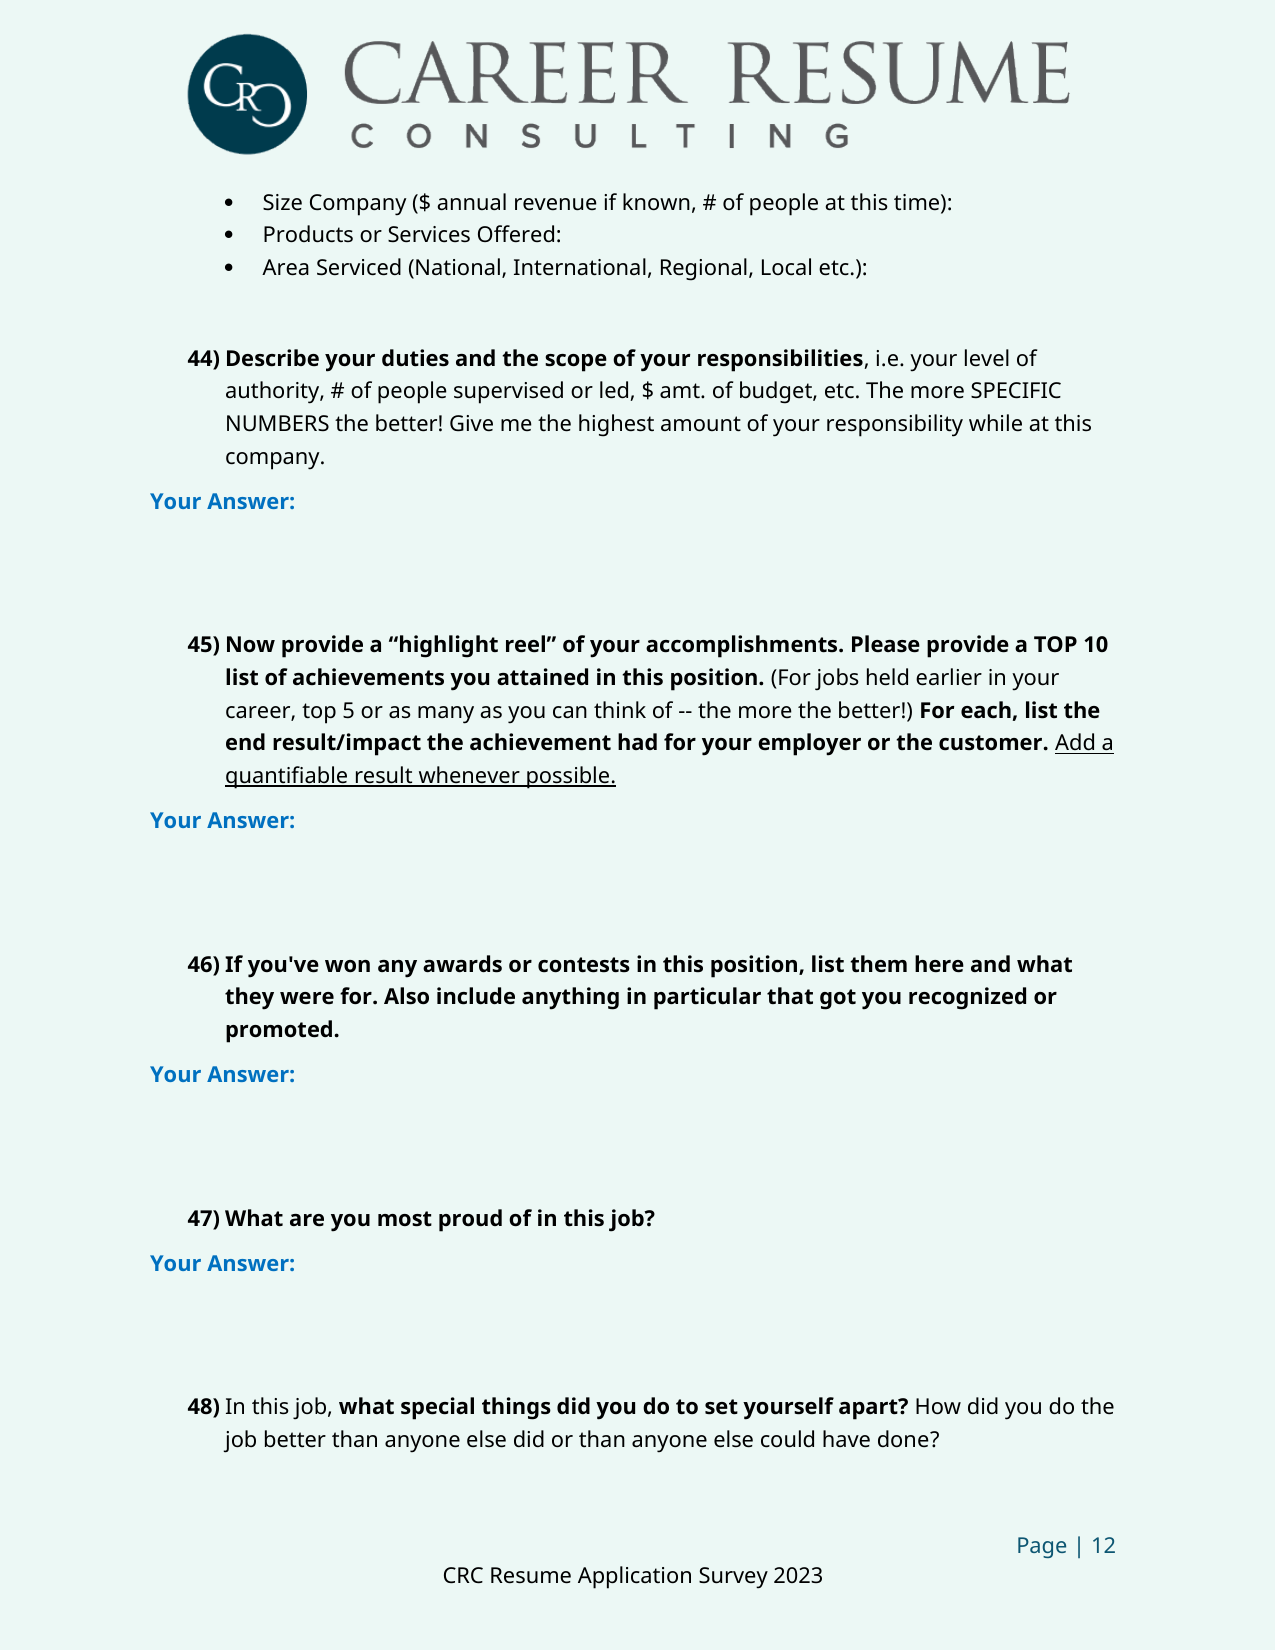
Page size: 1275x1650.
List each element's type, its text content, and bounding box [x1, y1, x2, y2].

list Products or Services Offered: [225, 219, 1116, 249]
text Your Answer: [150, 1059, 1116, 1187]
text Your Answer: [150, 805, 1116, 933]
picture [150, 0, 1143, 187]
list Now provide a “highlight reel” of your accomplishments. Please provide a TOP 10 list of achievements you attained in this position. (For jobs held earlier in your career, top 5 or as many as you can think of -- the more the better!) For each, list the end result/impact the achievement had for your employer or the customer. Add a quantifiable result whenever possible. [187, 629, 1116, 790]
list What are you most proud of in this job? [187, 1203, 1116, 1232]
text Your Answer: [150, 1248, 1116, 1376]
list Describe your duties and the scope of your responsibilities, i.e. your level of authority, # of people supervised or led, $ amt. of budget, etc. The more SPECIFIC NUMBERS the better! Give me the highest amount of your responsibility while at this company. [187, 343, 1116, 471]
list In this job, what special things did you do to set yourself apart? How did you do the job better than anyone else did or than anyone else could have done? [187, 1391, 1116, 1454]
list If you've won any awards or contests in this position, list them here and what they were for. Also include anything in particular that got you recognized or promoted. [187, 949, 1116, 1044]
list Area Serviced (National, International, Regional, Local etc.): [225, 252, 1116, 282]
text Your Answer: [150, 486, 1116, 614]
list Size Company ($ annual revenue if known, # of people at this time): [225, 187, 1116, 217]
